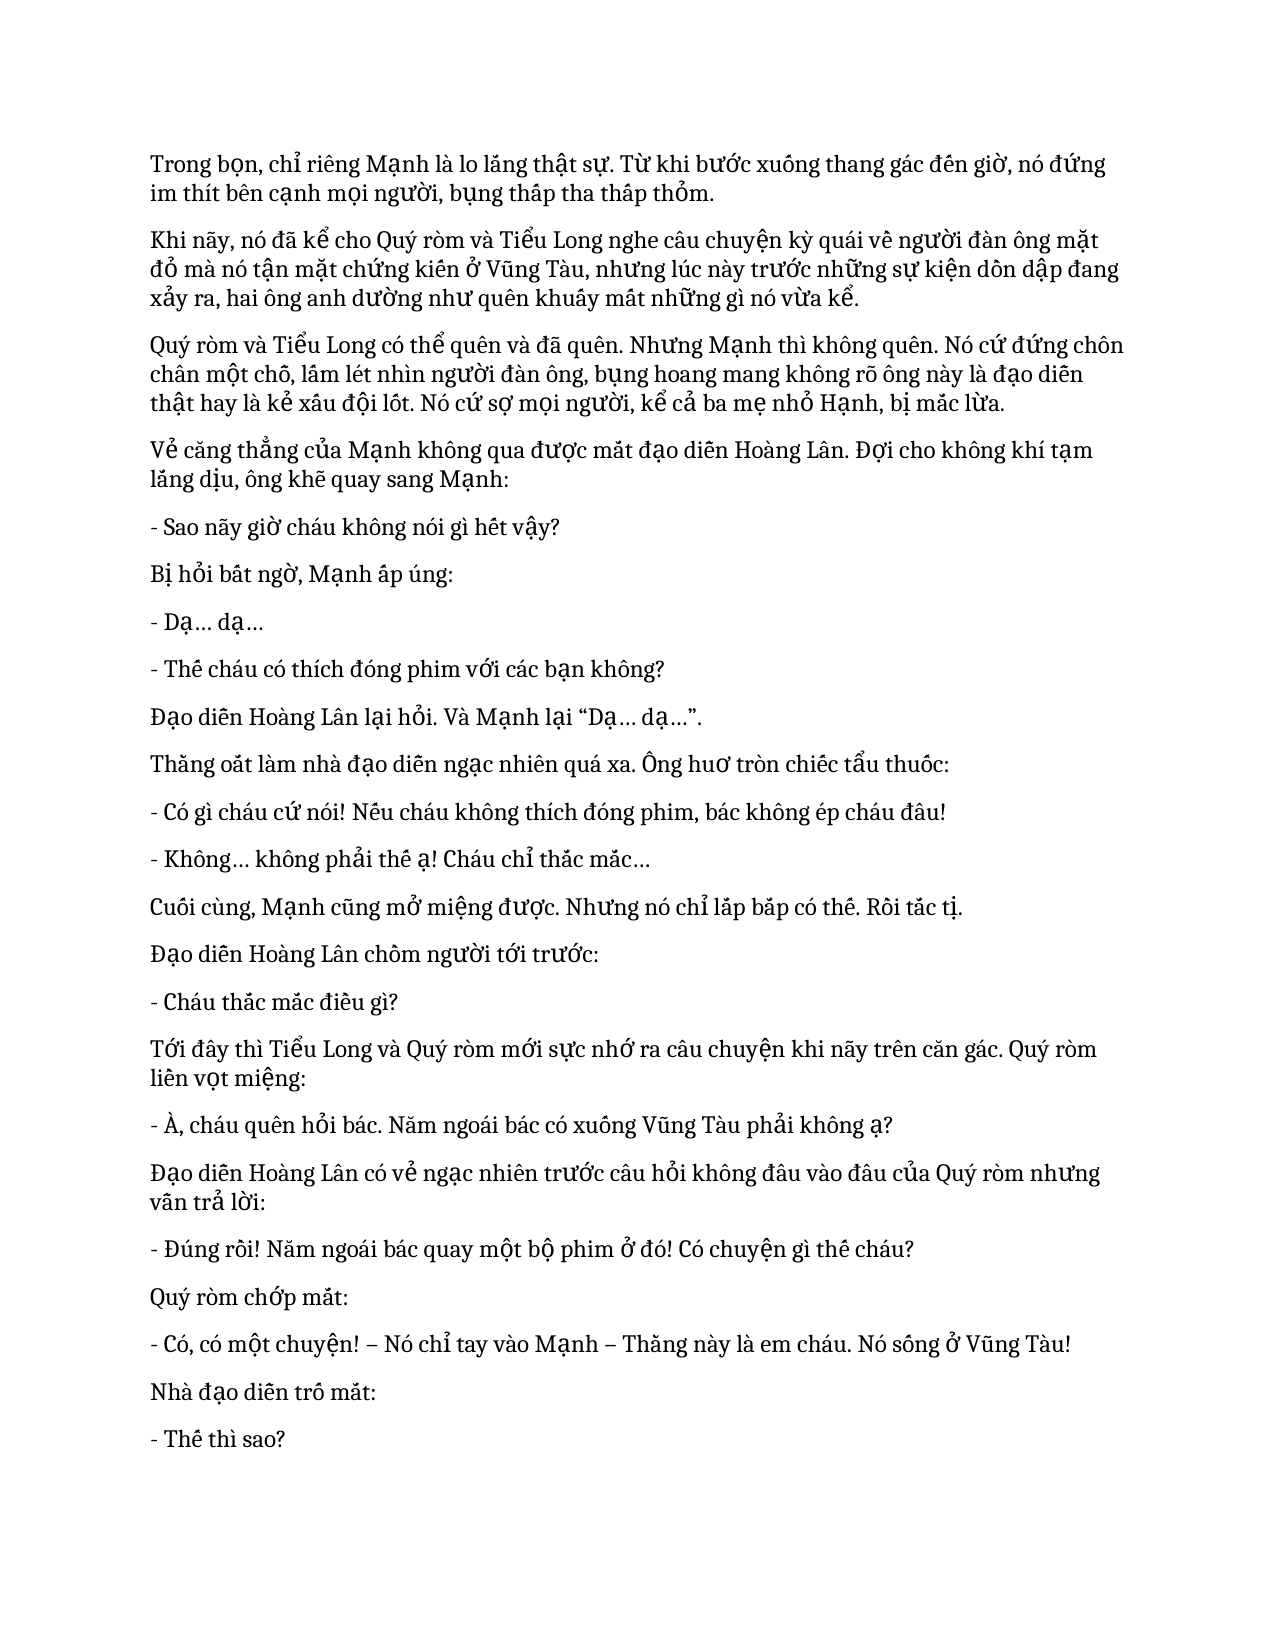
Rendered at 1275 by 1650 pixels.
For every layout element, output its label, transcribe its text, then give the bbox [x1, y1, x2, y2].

text - Dạ… dạ… [150, 607, 1125, 636]
text Cuối cùng, Mạnh cũng mở miệng được. Nhưng nó chỉ lắp bắp có thế. Rồi tắc tị. [150, 892, 1125, 921]
text Quý ròm chớp mắt: [150, 1282, 1125, 1311]
text Bị hỏi bất ngờ, Mạnh ấp úng: [150, 560, 1125, 589]
text - Thế cháu có thích đóng phim với các bạn không? [150, 655, 1125, 684]
text Vẻ căng thẳng của Mạnh không qua được mắt đạo diễn Hoàng Lân. Đợi cho không khí tạm lắng dịu, ông khẽ quay sang Mạnh: [150, 436, 1125, 494]
text - Thế thì sao? [150, 1425, 1125, 1454]
text - Có gì cháu cứ nói! Nếu cháu không thích đóng phim, bác không ép cháu đâu! [150, 797, 1125, 826]
text - Sao nãy giờ cháu không nói gì hết vậy? [150, 512, 1125, 541]
text - À, cháu quên hỏi bác. Năm ngoái bác có xuống Vũng Tàu phải không ạ? [150, 1111, 1125, 1140]
text - Cháu thắc mắc điều gì? [150, 987, 1125, 1016]
text Tới đây thì Tiểu Long và Quý ròm mới sực nhớ ra câu chuyện khi nãy trên căn gác. Quý ròm liền vọt miệng: [150, 1035, 1125, 1092]
text Đạo diễn Hoàng Lân lại hỏi. Và Mạnh lại “Dạ… dạ…”. [150, 702, 1125, 731]
text Quý ròm và Tiểu Long có thể quên và đã quên. Nhưng Mạnh thì không quên. Nó cứ đứng chôn chân một chỗ, lấm lét nhìn người đàn ông, bụng hoang mang không rõ ông này là đạo diễn thật hay là kẻ xấu đội lốt. Nó cứ sợ mọi người, kể cả ba mẹ nhỏ Hạnh, bị mắc lừa. [150, 331, 1125, 417]
text Khi nãy, nó đã kể cho Quý ròm và Tiểu Long nghe câu chuyện kỳ quái về người đàn ông mặt đỏ mà nó tận mặt chứng kiến ở Vũng Tàu, nhưng lúc này trước những sự kiện dồn dập đang xảy ra, hai ông anh dường như quên khuấy mất những gì nó vừa kể. [150, 226, 1125, 312]
text Nhà đạo diễn trố mắt: [150, 1377, 1125, 1406]
text Đạo diễn Hoàng Lân có vẻ ngạc nhiên trước câu hỏi không đâu vào đâu của Quý ròm nhưng vẫn trả lời: [150, 1159, 1125, 1216]
text - Có, có một chuyện! – Nó chỉ tay vào Mạnh – Thằng này là em cháu. Nó sống ở Vũng Tàu! [150, 1330, 1125, 1359]
text - Không… không phải thế ạ! Cháu chỉ thắc mắc… [150, 845, 1125, 874]
text Trong bọn, chỉ riêng Mạnh là lo lắng thật sự. Từ khi bước xuống thang gác đến giờ, nó đứng im thít bên cạnh mọi người, bụng thấp tha thấp thỏm. [150, 150, 1125, 207]
text - Đúng rồi! Năm ngoái bác quay một bộ phim ở đó! Có chuyện gì thế cháu? [150, 1235, 1125, 1264]
text Đạo diễn Hoàng Lân chồm người tới trước: [150, 940, 1125, 969]
text Thằng oắt làm nhà đạo diễn ngạc nhiên quá xa. Ông huơ tròn chiếc tẩu thuốc: [150, 750, 1125, 779]
